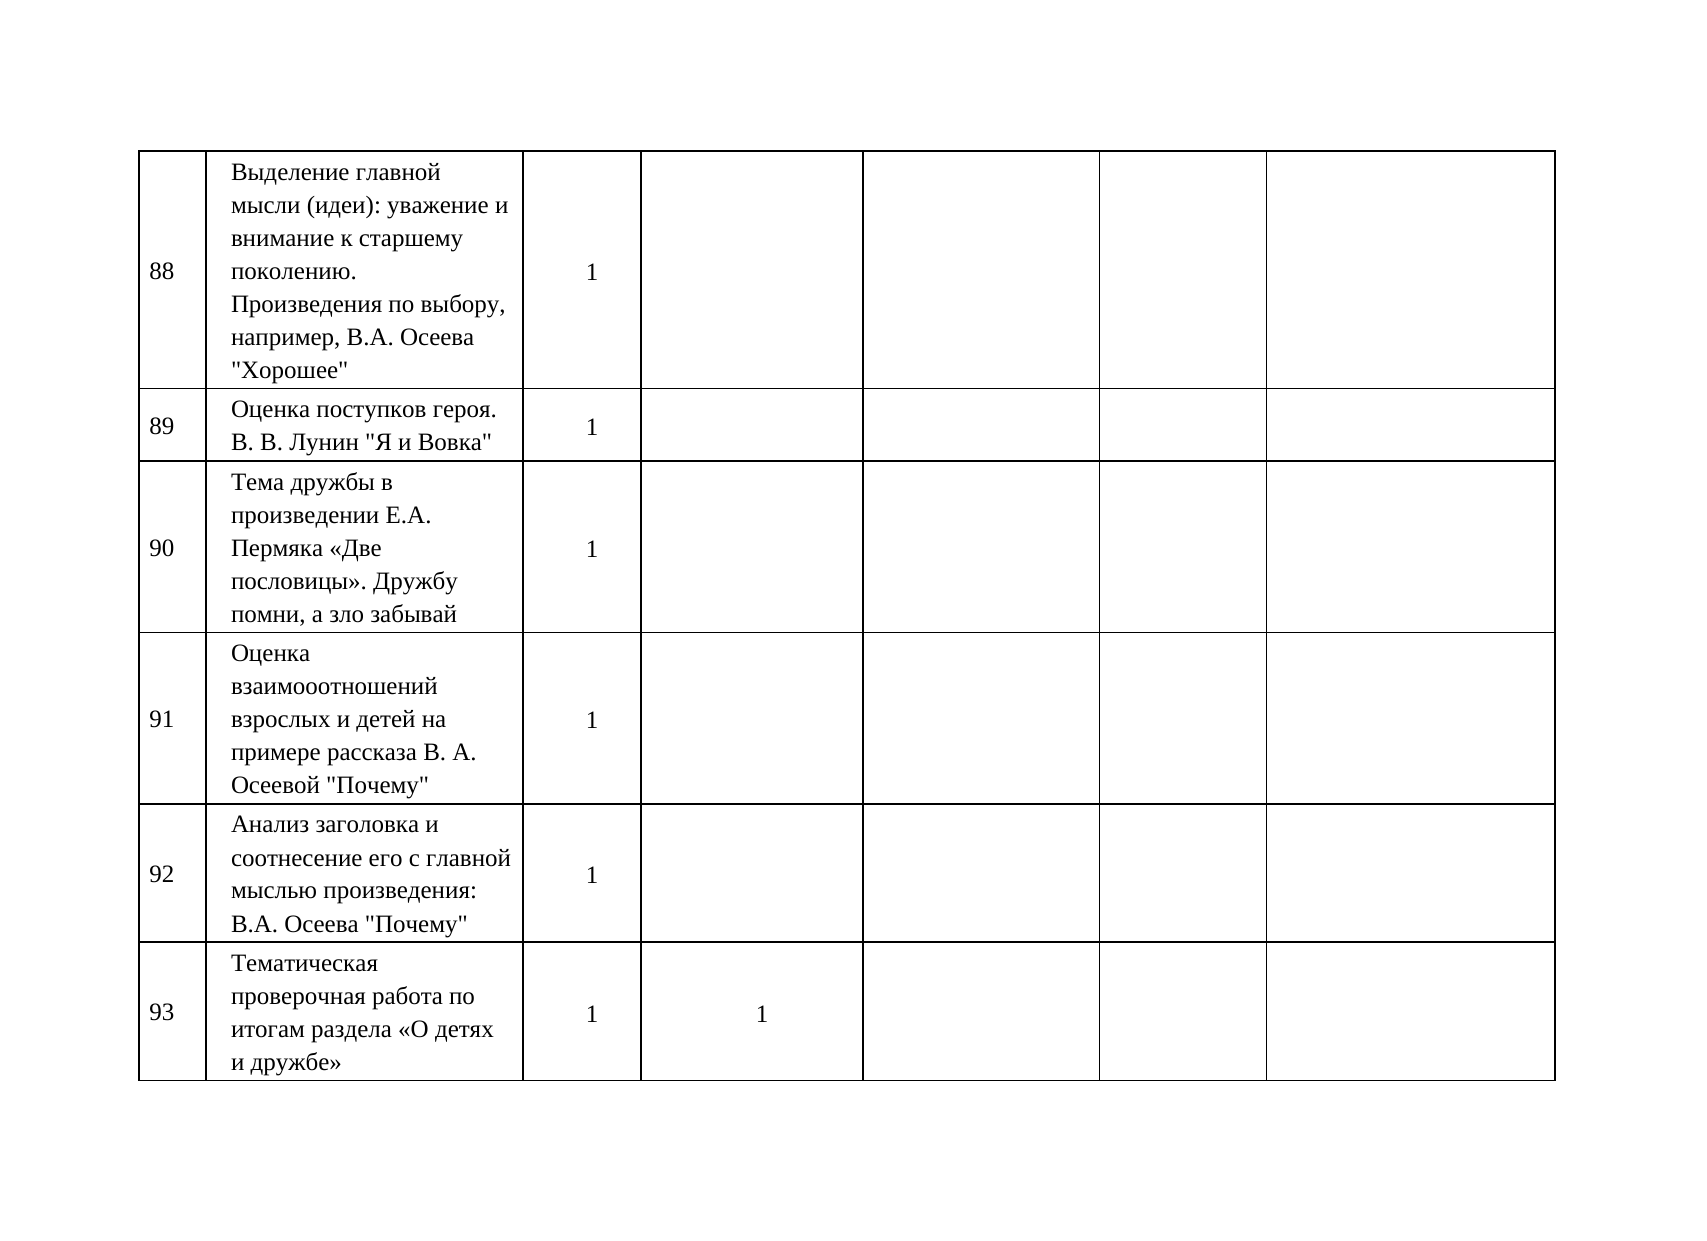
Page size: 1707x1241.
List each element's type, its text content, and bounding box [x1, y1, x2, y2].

table_cell Оценка взаимооотношений взрослых и детей на примере рассказа В. А. Осеевой "Почему" [207, 633, 522, 803]
table_cell 88 [140, 152, 205, 387]
table_cell 1 [524, 152, 640, 387]
table_cell [1267, 152, 1554, 387]
table_cell 90 [140, 462, 205, 631]
table_cell 1 [524, 805, 640, 941]
table_cell [1267, 389, 1554, 460]
table_cell 89 [140, 389, 205, 460]
table_cell [1100, 389, 1266, 460]
table_cell [642, 152, 862, 387]
table_cell [1100, 152, 1266, 387]
table_cell [1100, 633, 1266, 803]
table_cell [1100, 805, 1266, 941]
table_cell [864, 152, 1099, 387]
table_cell [1100, 462, 1266, 631]
table_cell [1267, 633, 1554, 803]
table_cell [864, 462, 1099, 631]
table_cell [642, 389, 862, 460]
table_cell 93 [140, 943, 205, 1080]
table_cell [864, 389, 1099, 460]
table_cell 1 [524, 462, 640, 631]
table_cell Анализ заголовка и соотнесение его с главной мыслью произведения: В.А. Осеева "Почему" [207, 805, 522, 941]
table_cell 1 [642, 943, 862, 1080]
table_cell 92 [140, 805, 205, 941]
table_cell Выделение главной мысли (идеи): уважение и внимание к старшему поколению. Произведения по выбору, например, В.А. Осеева "Хорошее" [207, 152, 522, 387]
table_cell [1267, 462, 1554, 631]
table_cell [864, 805, 1099, 941]
table_cell [1267, 805, 1554, 941]
table_cell Тема дружбы в произведении Е.А. Пермяка «Две пословицы». Дружбу помни, а зло забывай [207, 462, 522, 631]
table_cell [642, 805, 862, 941]
table_cell [642, 633, 862, 803]
table_cell 91 [140, 633, 205, 803]
table_cell 1 [524, 389, 640, 460]
table_cell 1 [524, 943, 640, 1080]
table_cell [1267, 943, 1554, 1080]
table_cell Тематическая проверочная работа по итогам раздела «О детях и дружбе» [207, 943, 522, 1080]
table_cell Оценка поступков героя. В. В. Лунин "Я и Вовка" [207, 389, 522, 460]
table_cell [1100, 943, 1266, 1080]
table_cell [864, 943, 1099, 1080]
table_cell [864, 633, 1099, 803]
table_cell [642, 462, 862, 631]
table_cell 1 [524, 633, 640, 803]
